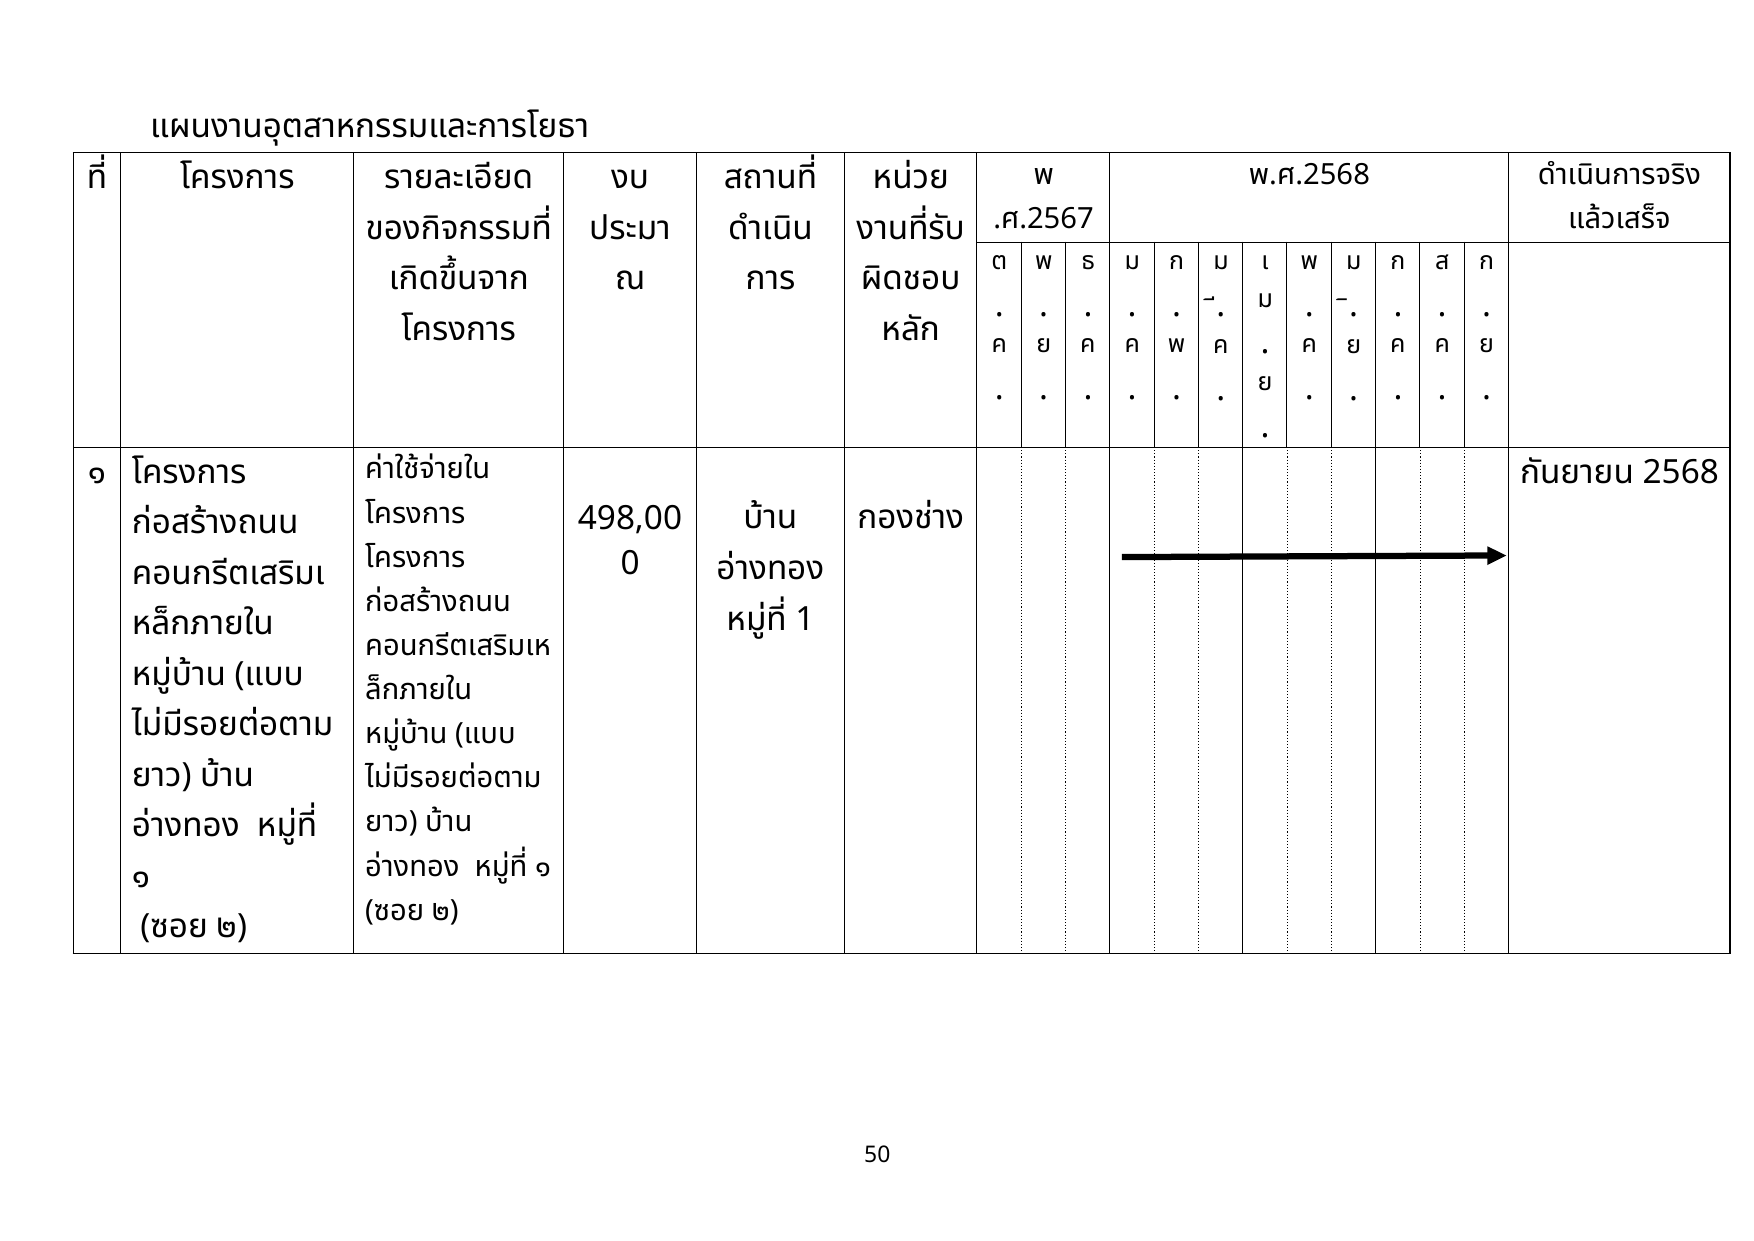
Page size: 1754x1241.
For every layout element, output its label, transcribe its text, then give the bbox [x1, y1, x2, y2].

text แผนงานอุตสาหกรรมและการโยธา [150, 102, 1604, 152]
table_cell [1243, 560, 1287, 953]
table_header สถานที่ดำเนินการ [697, 153, 844, 447]
table_cell บ้านอ่างทอง หมู่ที่ 1 [697, 448, 844, 953]
table_header ดำเนินการจริงแล้วเสร็จ [1509, 153, 1729, 242]
table_cell [1331, 560, 1375, 953]
table_cell ส.ค. [1420, 243, 1464, 447]
table_cell ก.พ. [1155, 243, 1198, 447]
table_cell [1110, 448, 1154, 953]
table_cell [1066, 448, 1109, 953]
table_header พ.ศ.2567 [977, 153, 1109, 242]
table_cell [1154, 560, 1198, 953]
table_cell [1287, 448, 1331, 553]
table_cell [1287, 560, 1331, 953]
table_header พ.ศ.2568 [1110, 153, 1508, 242]
table_cell มี.ค. [1199, 243, 1242, 447]
table_cell ก.ย. [1465, 243, 1508, 447]
table_cell ธ.ค. [1066, 243, 1109, 447]
table_cell พ.ค. [1287, 243, 1331, 447]
table_cell พ.ย. [1022, 243, 1065, 447]
table_cell [1420, 448, 1464, 552]
table_cell [1154, 448, 1198, 553]
table_cell ต.ค. [977, 243, 1021, 447]
table_cell กองช่าง [845, 448, 976, 953]
table_cell [1199, 560, 1242, 953]
table_header รายละเอียดของกิจกรรมที่เกิดขึ้นจากโครงการ [354, 153, 563, 447]
table_cell ม.ค. [1110, 243, 1154, 447]
table_header ที่ [74, 153, 120, 447]
table_cell ค่าใช้จ่ายในโครงการโครงการก่อสร้างถนนคอนกรีตเสริมเหล็กภายในหมู่บ้าน (แบบไม่มีรอยต่อตามยาว) บ้านอ่างทอง หมู่ที่ ๑ (ซอย ๒) [354, 448, 563, 953]
table_header โครงการ [121, 153, 353, 447]
table_cell มิ.ย. [1332, 243, 1375, 447]
table_cell [1376, 448, 1420, 552]
table_cell [1331, 448, 1375, 553]
table_cell 498,000 [564, 448, 696, 953]
table_header หน่วยงานที่รับผิดชอบหลัก [845, 153, 976, 447]
table_cell ๑ [74, 448, 120, 953]
table_header งบประมาณ [564, 153, 696, 447]
table_cell [1420, 559, 1464, 953]
table_cell [1021, 448, 1066, 953]
table_cell [1464, 448, 1508, 953]
table_cell [1376, 559, 1420, 953]
table_cell โครงการก่อสร้างถนนคอนกรีตเสริมเหล็กภายในหมู่บ้าน (แบบไม่มีรอยต่อตามยาว) บ้านอ่างทอง หมู่ที่ ๑ (ซอย ๒) [121, 448, 353, 953]
table_cell [1509, 243, 1729, 447]
table_cell [977, 448, 1021, 953]
table_cell เม.ย. [1243, 243, 1286, 447]
table_cell ก.ค. [1376, 243, 1419, 447]
table_cell [1243, 448, 1287, 553]
table_cell กันยายน 2568 [1509, 448, 1729, 953]
table_cell [1199, 448, 1242, 553]
